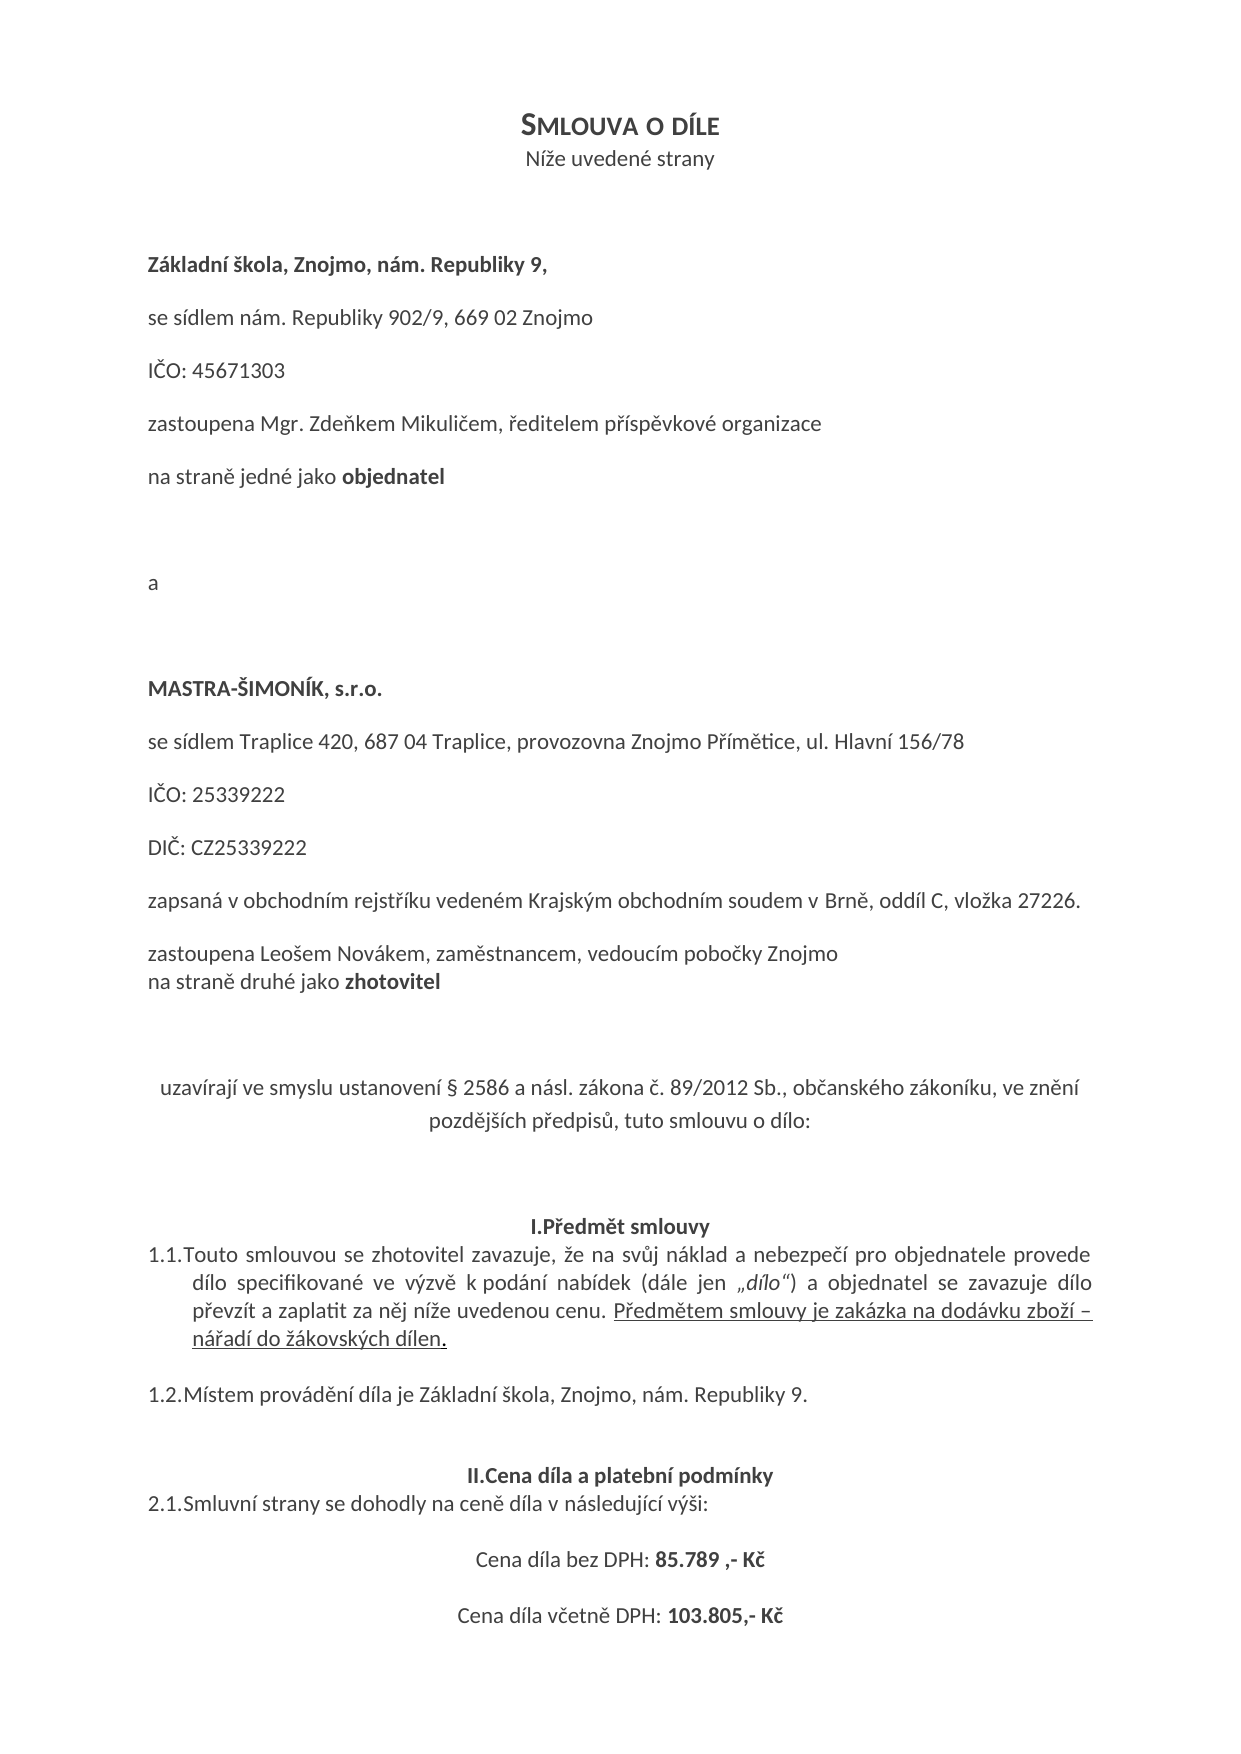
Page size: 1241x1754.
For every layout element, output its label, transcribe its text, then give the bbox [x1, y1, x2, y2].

list Smluvní strany se dohodly na ceně díla v následující výši: [148, 1489, 1093, 1517]
list Předmět smlouvy [148, 1212, 1093, 1240]
text uzavírají ve smyslu ustanovení § násl. zákona č. 89/2012 Sb., občanského zákoníku, ve znění pozdějších předpisů, tuto smlouvu o dílo: [148, 1073, 1093, 1134]
text zastoupena Mgr. Zdeňkem Mikuličem, ředitelem příspěvkové organizace [148, 409, 1093, 437]
text a [148, 568, 1093, 596]
text se sídlem Traplice 420, 687 04 Traplice, provozovna Znojmo Přímětice, ul. Hlavní 156/78 [148, 727, 1093, 755]
text Cena díla bez DPH: 85.789 ,- Kč [148, 1545, 1093, 1573]
text zapsaná v obchodním rejstříku vedeném Krajským obchodním soudem v Brně, oddíl C, vložka 27226. [148, 886, 1093, 914]
text MASTRA-ŠIMONÍK, s.r.o. [148, 674, 1093, 702]
list Místem provádění díla je Základní škola, Znojmo, nám. Republiky 9. [148, 1380, 1093, 1408]
text IČO: 45671303 [148, 356, 1093, 384]
title Smlouva o díle [148, 103, 1093, 144]
text Níže uvedené strany [148, 144, 1093, 172]
list Cena díla a platební podmínky [148, 1461, 1093, 1489]
text DIČ: CZ25339222 [148, 833, 1093, 861]
text IČO: 25339222 [148, 780, 1093, 808]
text se sídlem nám. Republiky 902/9, 669 02 Znojmo [148, 303, 1093, 331]
text Základní škola, Znojmo, nám. Republiky 9, [148, 250, 1093, 278]
text Cena díla včetně DPH: 103.805,- Kč [148, 1601, 1093, 1629]
text zastoupena Leošem Novákem, zaměstnancem, vedoucím pobočky Znojmo [148, 939, 1093, 967]
text na straně druhé jako zhotovitel [148, 967, 1093, 996]
text na straně jedné jako objednatel [148, 462, 1093, 490]
list Touto smlouvou se zhotovitel zavazuje, že na svůj náklad a nebezpečí pro objednatele provede dílo specifikované ve výzvě k podání nabídek (dále jen „dílo“) a objednatel se zavazuje dílo převzít a zaplatit za něj níže uvedenou cenu. Předmětem smlouvy je zakázka na dodávku zboží –nářadí do žákovských dílen. [148, 1240, 1093, 1352]
